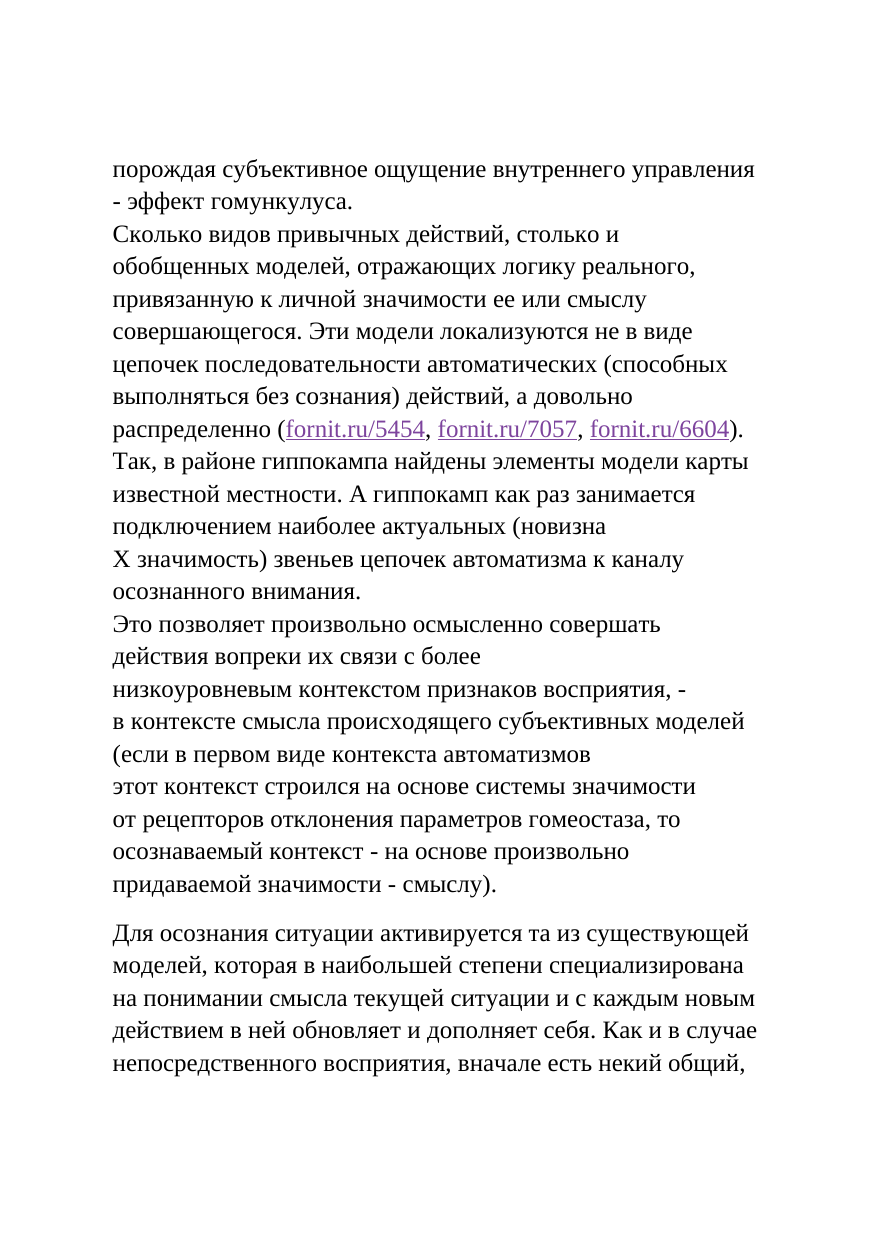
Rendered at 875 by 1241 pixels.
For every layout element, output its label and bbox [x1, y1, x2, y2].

text [112, 150, 762, 897]
text [112, 914, 762, 1077]
